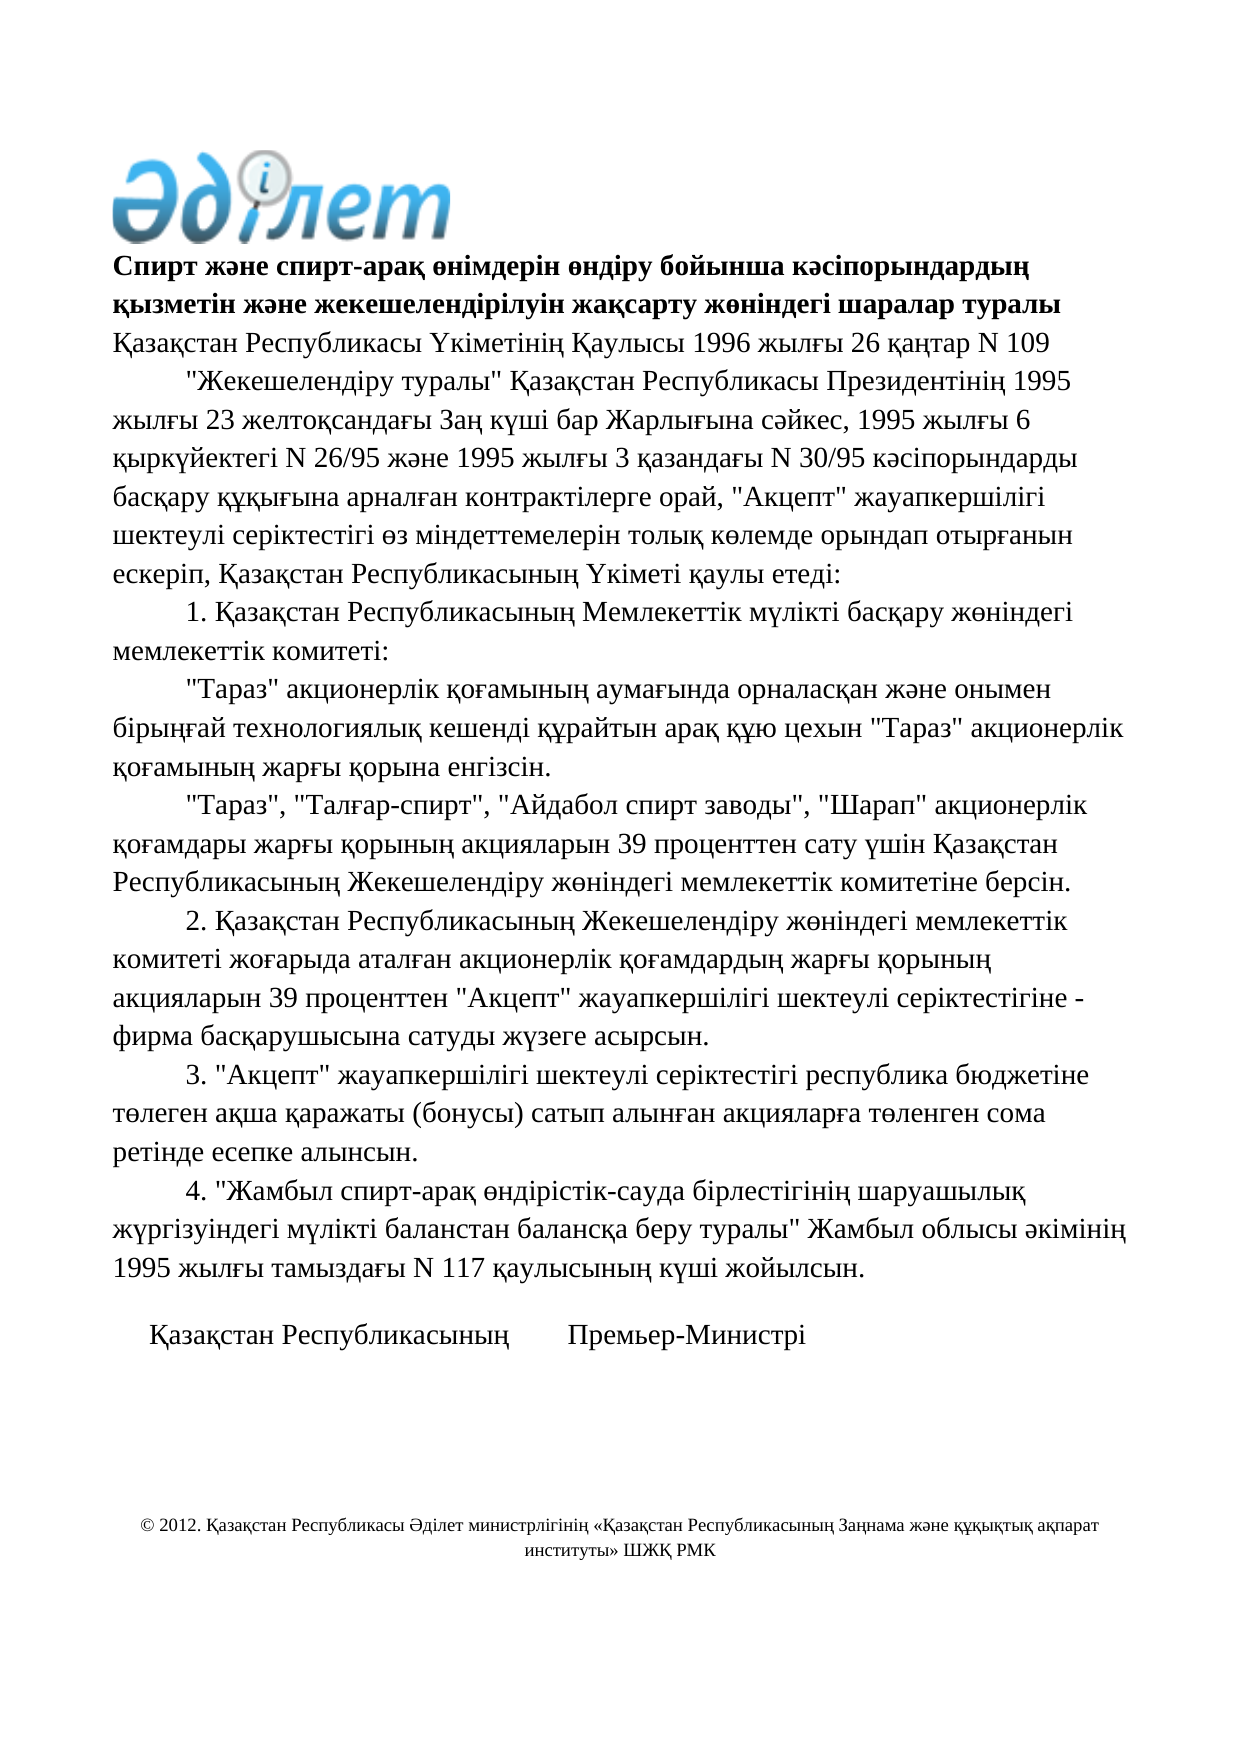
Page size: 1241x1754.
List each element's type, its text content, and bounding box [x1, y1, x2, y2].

picture [112, 150, 451, 244]
text "Жекешелендiру туралы" Қазақстан Республикасы Президентiнiң 1995 жылғы 23 желтоқсандағы Заң күшi бар Жарлығына сәйкес, 1995 жылғы 6 қыркүйектегi N 26/95 және 1995 жылғы 3 қазандағы N 30/95 кәсiпорындарды басқару құқығына арналған контрактiлерге орай, "Акцепт" жауапкершiлiгi шектеулi серiктестiгi өз мiндеттемелерiн толық көлемде орындап отырғанын ескерiп, Қазақстан Республикасының Үкiметi қаулы етедi: 1. Қазақстан Республикасының Мемлекеттiк мүлiктi басқару жөнiндегi мемлекеттiк комитетi: "Тараз" акционерлiк қоғамының аумағында орналасқан және онымен бiрыңғай технологиялық кешендi құрайтын арақ құю цехын "Тараз" акционерлiк қоғамының жарғы қорына енгiзсiн. "Тараз", "Талғар-спирт", "Айдабол спирт заводы", "Шарап" акционерлiк қоғамдары жарғы қорының акцияларын 39 проценттен сату үшiн Қазақстан Республикасының Жекешелендiру жөнiндегi мемлекеттiк комитетiне берсiн. 2. Қазақстан Республикасының Жекешелендiру жөнiндегi мемлекеттiк комитетi жоғарыда аталған акционерлiк қоғамдардың жарғы қорының акцияларын 39 проценттен "Акцепт" жауапкершiлiгi шектеулi серiктестiгiне - фирма басқарушысына сатуды жүзеге асырсын. 3. "Акцепт" жауапкершiлiгi шектеулi серiктестiгi республика бюджетiне төлеген ақша қаражаты (бонусы) сатып алынған акцияларға төленген сома ретiнде есепке алынсын. 4. "Жамбыл спирт-арақ өндiрiстiк-сауда бiрлестiгiнiң шаруашылық жүргiзуiндегi мүлiктi баланстан балансқа беру туралы" Жамбыл облысы әкiмiнiң 1995 жылғы тамыздағы N 117 қаулысының күшi жойылсын. [112, 363, 1128, 1313]
text © 2012. Қазақстан Республикасы Әділет министрлігінің «Қазақстан Республикасының Заңнама және құқықтық ақпарат институты» ШЖҚ РМК [112, 1514, 1128, 1560]
text Қазақстан Республикасының Премьер-Министрi [112, 1317, 1128, 1351]
text Спирт және спирт-арақ өнiмдерiн өндiру бойынша кәсiпорындардың қызметiн және жекешелендiрiлуiн жақсарту жөнiндегi шаралар туралы [112, 248, 1128, 320]
text Қазақстан Республикасы Үкiметiнiң Қаулысы 1996 жылғы 26 қаңтар N 109 [112, 325, 1128, 358]
